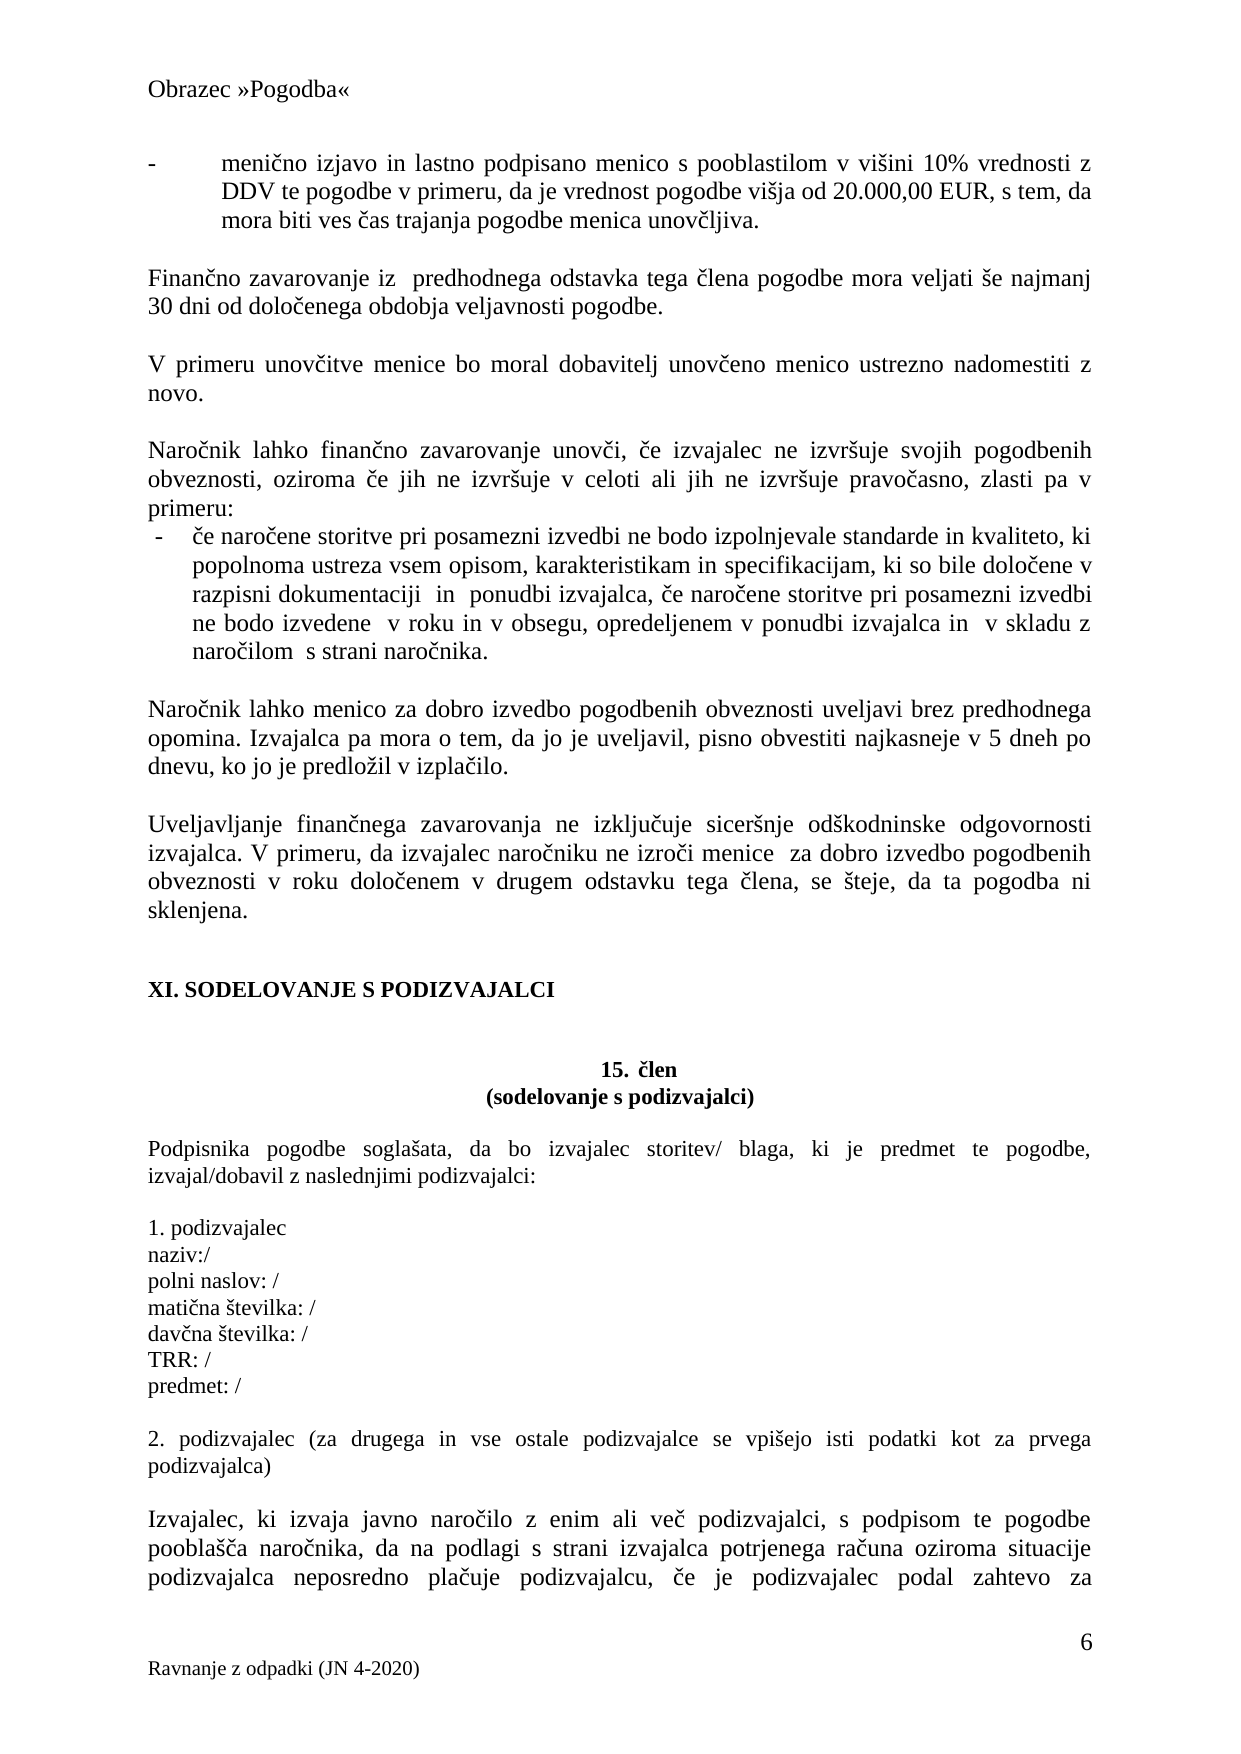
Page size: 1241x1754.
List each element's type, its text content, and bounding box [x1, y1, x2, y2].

text Finančno zavarovanje iz predhodnega odstavka tega člena pogodbe mora veljati še najmanj 30 dni od določenega obdobja veljavnosti pogodbe. [148, 263, 1093, 320]
text (sodelovanje s podizvajalci) [148, 1083, 1093, 1109]
text predmet: / [148, 1373, 1093, 1399]
text Naročnik lahko menico za dobro izvedbo pogodbenih obveznosti uveljavi brez predhodnega opomina. Izvajalca pa mora o tem, da jo je uveljavil, pisno obvestiti najkasneje v 5 dneh po dnevu, ko jo je predložil v izplačilo. [148, 694, 1093, 780]
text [148, 1504, 1093, 1591]
list člen [185, 1056, 1093, 1083]
text matična številka: / [148, 1293, 1093, 1320]
text naziv:/ [148, 1241, 1093, 1267]
text polni naslov: / [148, 1267, 1093, 1293]
text davčna številka: / [148, 1320, 1093, 1346]
text 2. podizvajalec (za drugega in vse ostale podizvajalce se vpišejo isti podatki kot za prvega podizvajalca) [148, 1425, 1093, 1478]
list če naročene storitve pri posamezni izvedbi ne bodo izpolnjevale standarde in kvaliteto, ki popolnoma ustreza vsem opisom, karakteristikam in specifikacijam, ki so bile določene v razpisni dokumentaciji in ponudbi izvajalca, če naročene storitve pri posamezni izvedbi ne bodo izvedene v roku in v obsegu, opredeljenem v ponudbi izvajalca in v skladu z naročilom s strani naročnika. [154, 521, 1093, 665]
text Naročnik lahko finančno zavarovanje unovči, če izvajalec ne izvršuje svojih pogodbenih obveznosti, oziroma če jih ne izvršuje v celoti ali jih ne izvršuje pravočasno, zlasti pa v primeru: [148, 435, 1093, 521]
text - menično izjavo in lastno podpisano menico s pooblastilom v višini 10% vrednosti z DDV te pogodbe v primeru, da je vrednost pogodbe višja od 20.000,00 EUR, s tem, da mora biti ves čas trajanja pogodbe menica unovčljiva. [148, 148, 1093, 234]
text Uveljavljanje finančnega zavarovanja ne izključuje siceršnje odškodninske odgovornosti izvajalca. V primeru, da izvajalec naročniku ne izroči menice za dobro izvedbo pogodbenih obveznosti v roku določenem v drugem odstavku tega člena, se šteje, da ta pogodba ni sklenjena. [148, 809, 1093, 924]
text 1. podizvajalec [148, 1214, 1093, 1241]
text XI. SODELOVANJE S PODIZVAJALCI [148, 977, 1093, 1003]
text Podpisnika pogodbe soglašata, da bo izvajalec storitev/ blaga, ki je predmet te pogodbe, izvajal/dobavil z naslednjimi podizvajalci: [148, 1135, 1093, 1188]
text TRR: / [148, 1346, 1093, 1373]
text V primeru unovčitve menice bo moral dobavitelj unovčeno menico ustrezno nadomestiti z novo. [148, 349, 1093, 406]
